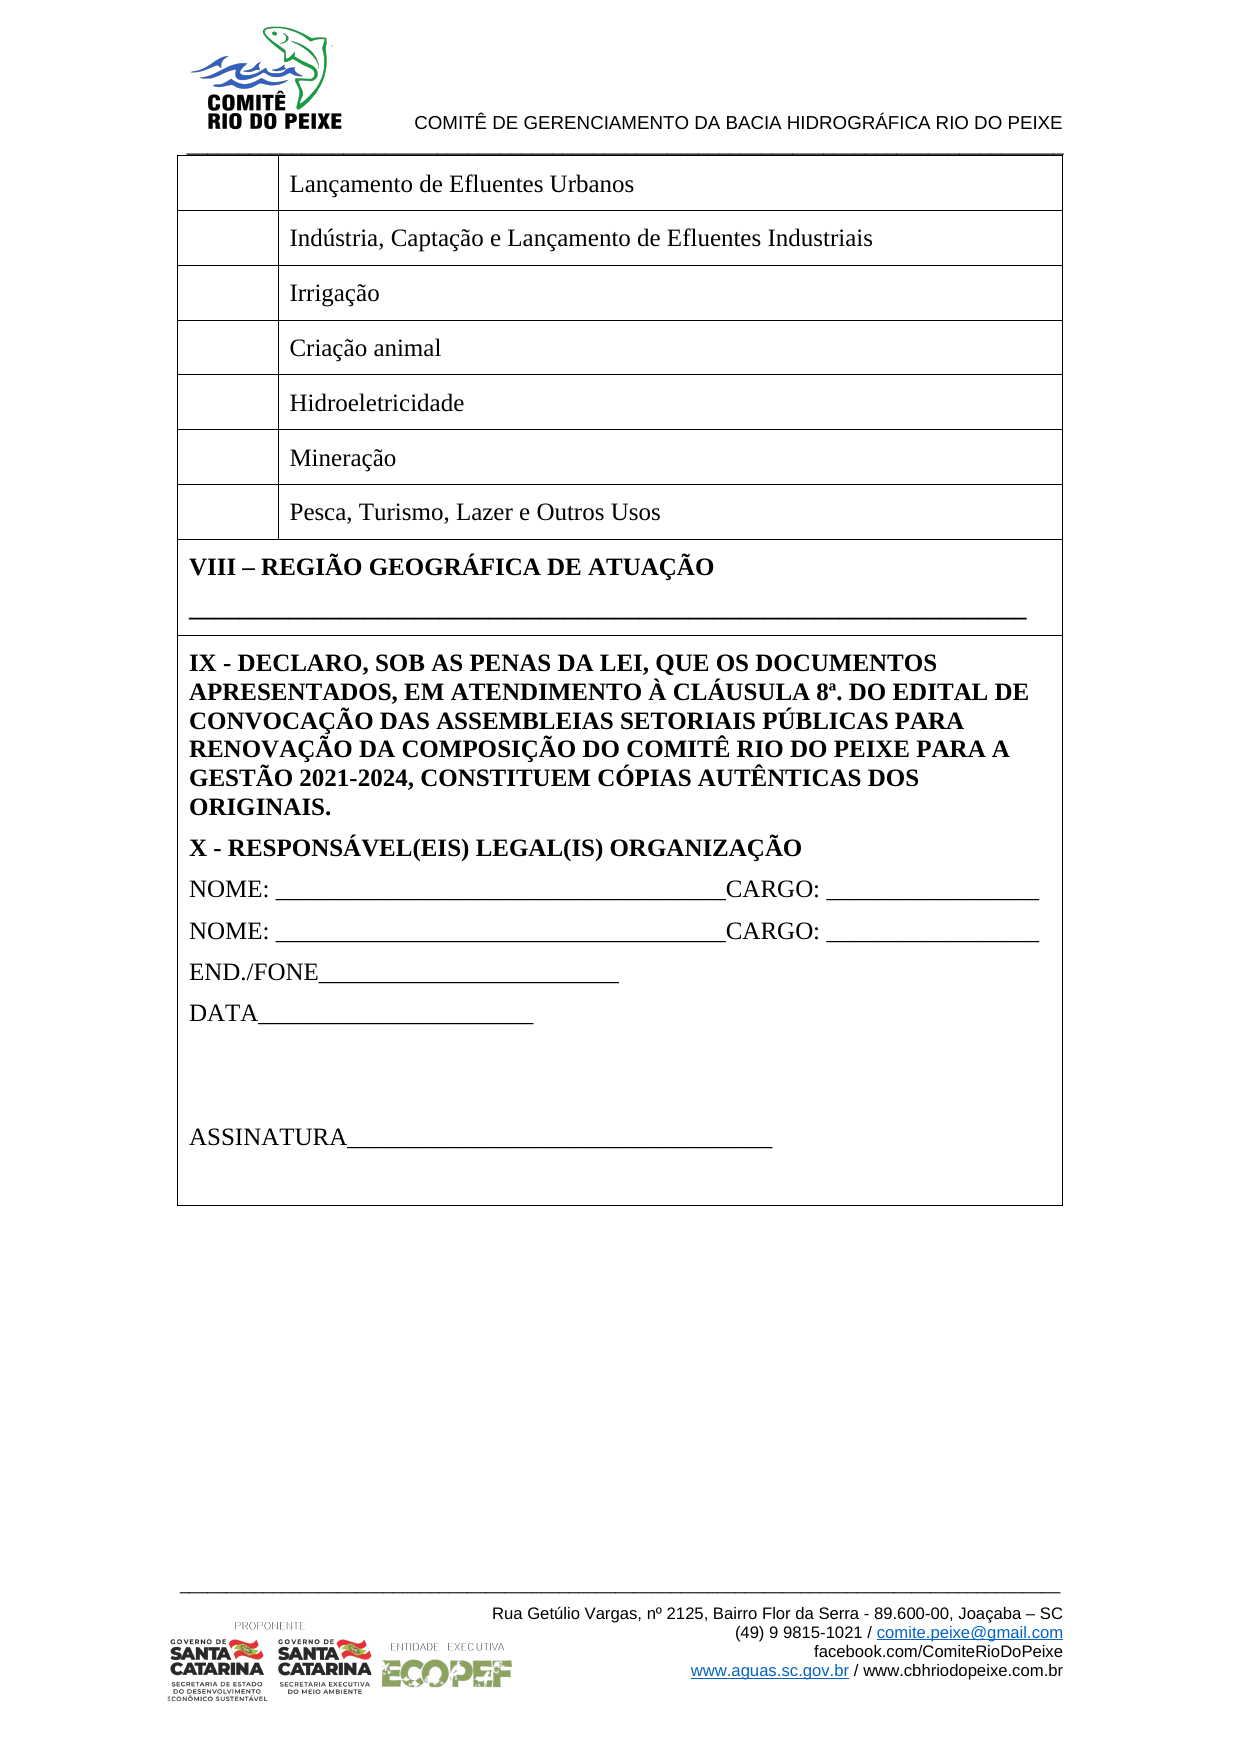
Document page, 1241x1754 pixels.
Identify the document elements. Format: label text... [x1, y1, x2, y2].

table_cell Hidroeletricidade [279, 375, 1062, 429]
table_cell IX - DECLARO, SOB AS PENAS DA LEI, QUE OS DOCUMENTOS APRESENTADOS, EM ATENDIMENTO À CLÁUSULA 8ª. DO EDITAL DE CONVOCAÇÃO DAS ASSEMBLEIAS SETORIAIS PÚBLICAS PARA RENOVAÇÃO DA COMPOSIÇÃO DO COMITÊ RIO DO PEIXE PARA A GESTÃO 2021-2024, CONSTITUEM CÓPIAS AUTÊNTICAS DOS ORIGINAIS. X - RESPONSÁVEL(EIS) LEGAL(IS) ORGANIZAÇÃO NOME: ____________________________________CARGO: _________________ NOME: ____________________________________CARGO: _________________ END./FONE________________________ DATA______________________ ASSINATURA__________________________________ [178, 636, 1062, 1204]
table_cell [178, 156, 278, 210]
table_cell [178, 266, 278, 319]
table_cell VIII – REGIÃO GEOGRÁFICA DE ATUAÇÃO ___________________________________________________________________ [178, 540, 1062, 635]
table_cell Pesca, Turismo, Lazer e Outros Usos [279, 485, 1062, 539]
table_cell Lançamento de Efluentes Urbanos [279, 156, 1062, 210]
table_cell Irrigação [279, 266, 1062, 319]
picture [172, 7, 360, 154]
table_cell [178, 321, 278, 374]
table_cell Mineração [279, 430, 1062, 484]
table_cell [178, 430, 278, 484]
table_cell Criação animal [279, 321, 1062, 374]
table_cell [178, 485, 278, 539]
table_cell [178, 375, 278, 429]
picture [381, 1638, 517, 1689]
table_cell [178, 211, 278, 265]
table_cell Indústria, Captação e Lançamento de Efluentes Industriais [279, 211, 1062, 265]
picture [167, 1617, 372, 1701]
